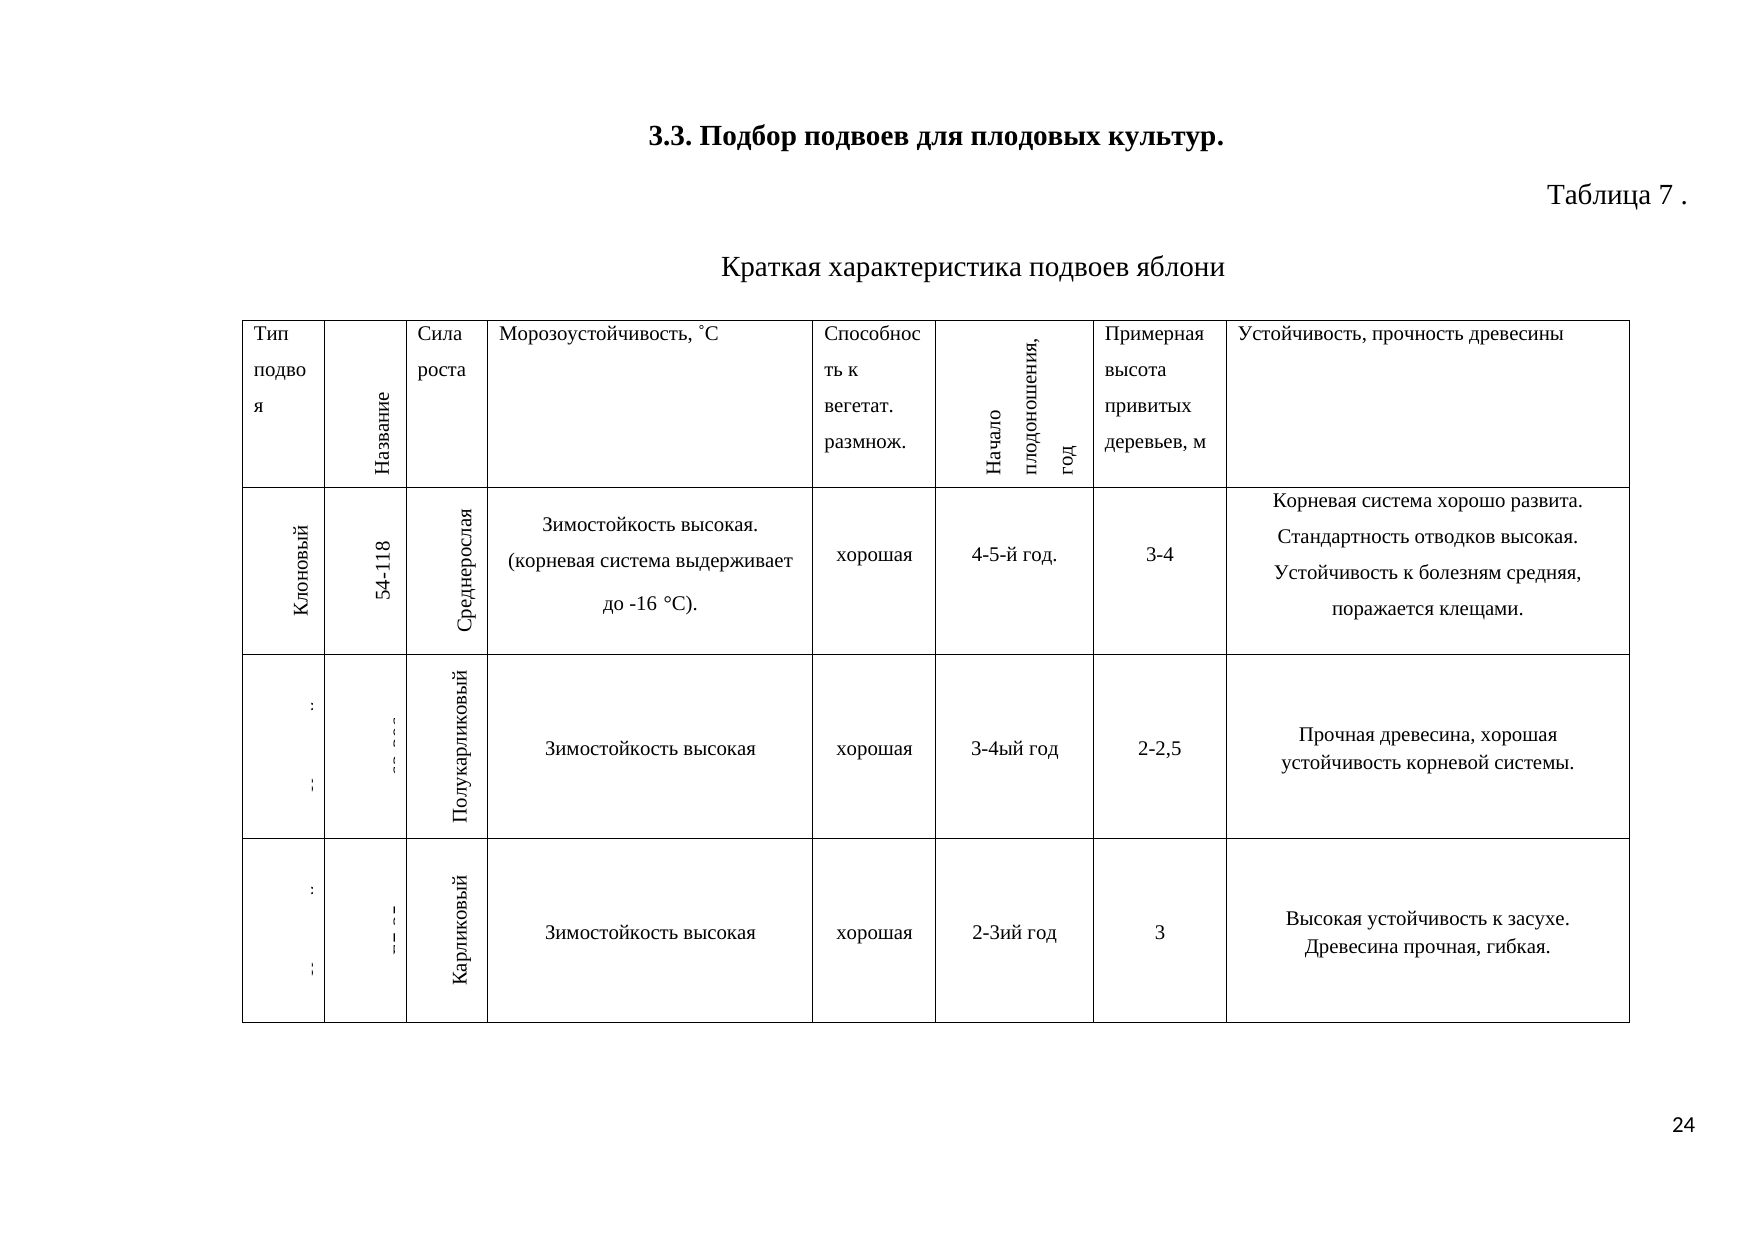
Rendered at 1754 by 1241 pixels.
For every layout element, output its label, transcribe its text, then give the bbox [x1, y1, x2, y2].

table_cell Карликовый [407, 839, 487, 1022]
table_cell Зимостойкость высокая [488, 839, 812, 1022]
table_header Способность к вегетат. размнож. [813, 321, 935, 487]
table_cell 3 [1094, 839, 1226, 1022]
text Краткая характеристика подвоев яблони [177, 249, 1695, 282]
table_cell 4-5-й год. [936, 488, 1093, 654]
table_header Сила роста [407, 321, 487, 487]
table_header Морозоустойчивость, ˚С [488, 321, 812, 487]
table_cell 2-2,5 [1094, 655, 1226, 838]
table_cell хорошая [813, 488, 935, 654]
text Таблица 7 . [177, 177, 1695, 211]
table_cell Клоновый [243, 488, 324, 654]
table_header Устойчивость, прочность древесины [1227, 321, 1629, 487]
table_cell 62-396 [325, 655, 406, 838]
table_cell Корневая система хорошо развита. Стандартность отводков высокая. Устойчивость к болезням средняя, поражается клещами. [1227, 488, 1629, 654]
table_cell Высокая устойчивость к засухе. Древесина прочная, гибкая. [1227, 839, 1629, 1022]
table_cell 2-3ий год [936, 839, 1093, 1022]
table_cell Прочная древесина, хорошая устойчивость корневой системы. [1227, 655, 1629, 838]
table_cell Клоновый [243, 655, 324, 838]
table_cell 54-118 [325, 488, 406, 654]
table_header Начало плодоношения, год [936, 321, 1093, 487]
table_cell Зимостойкость высокая [488, 655, 812, 838]
table_cell Зимостойкость высокая. (корневая система выдерживает до -16 °С). [488, 488, 812, 654]
table_cell хорошая [813, 655, 935, 838]
text 3.3. Подбор подвоев для плодовых культур. [177, 118, 1695, 152]
table_header Название подвоя [325, 321, 406, 487]
table_cell Клоновый [243, 839, 324, 1022]
table_cell 3-4ый год [936, 655, 1093, 838]
table_cell Полукарликовый [407, 655, 487, 838]
table_header Примерная высота привитых деревьев, м [1094, 321, 1226, 487]
table_cell Среднерослая [407, 488, 487, 654]
table_cell хорошая [813, 839, 935, 1022]
table_cell 3-4 [1094, 488, 1226, 654]
table_header Тип подвоя [243, 321, 324, 487]
table_cell Б7-35 [325, 839, 406, 1022]
